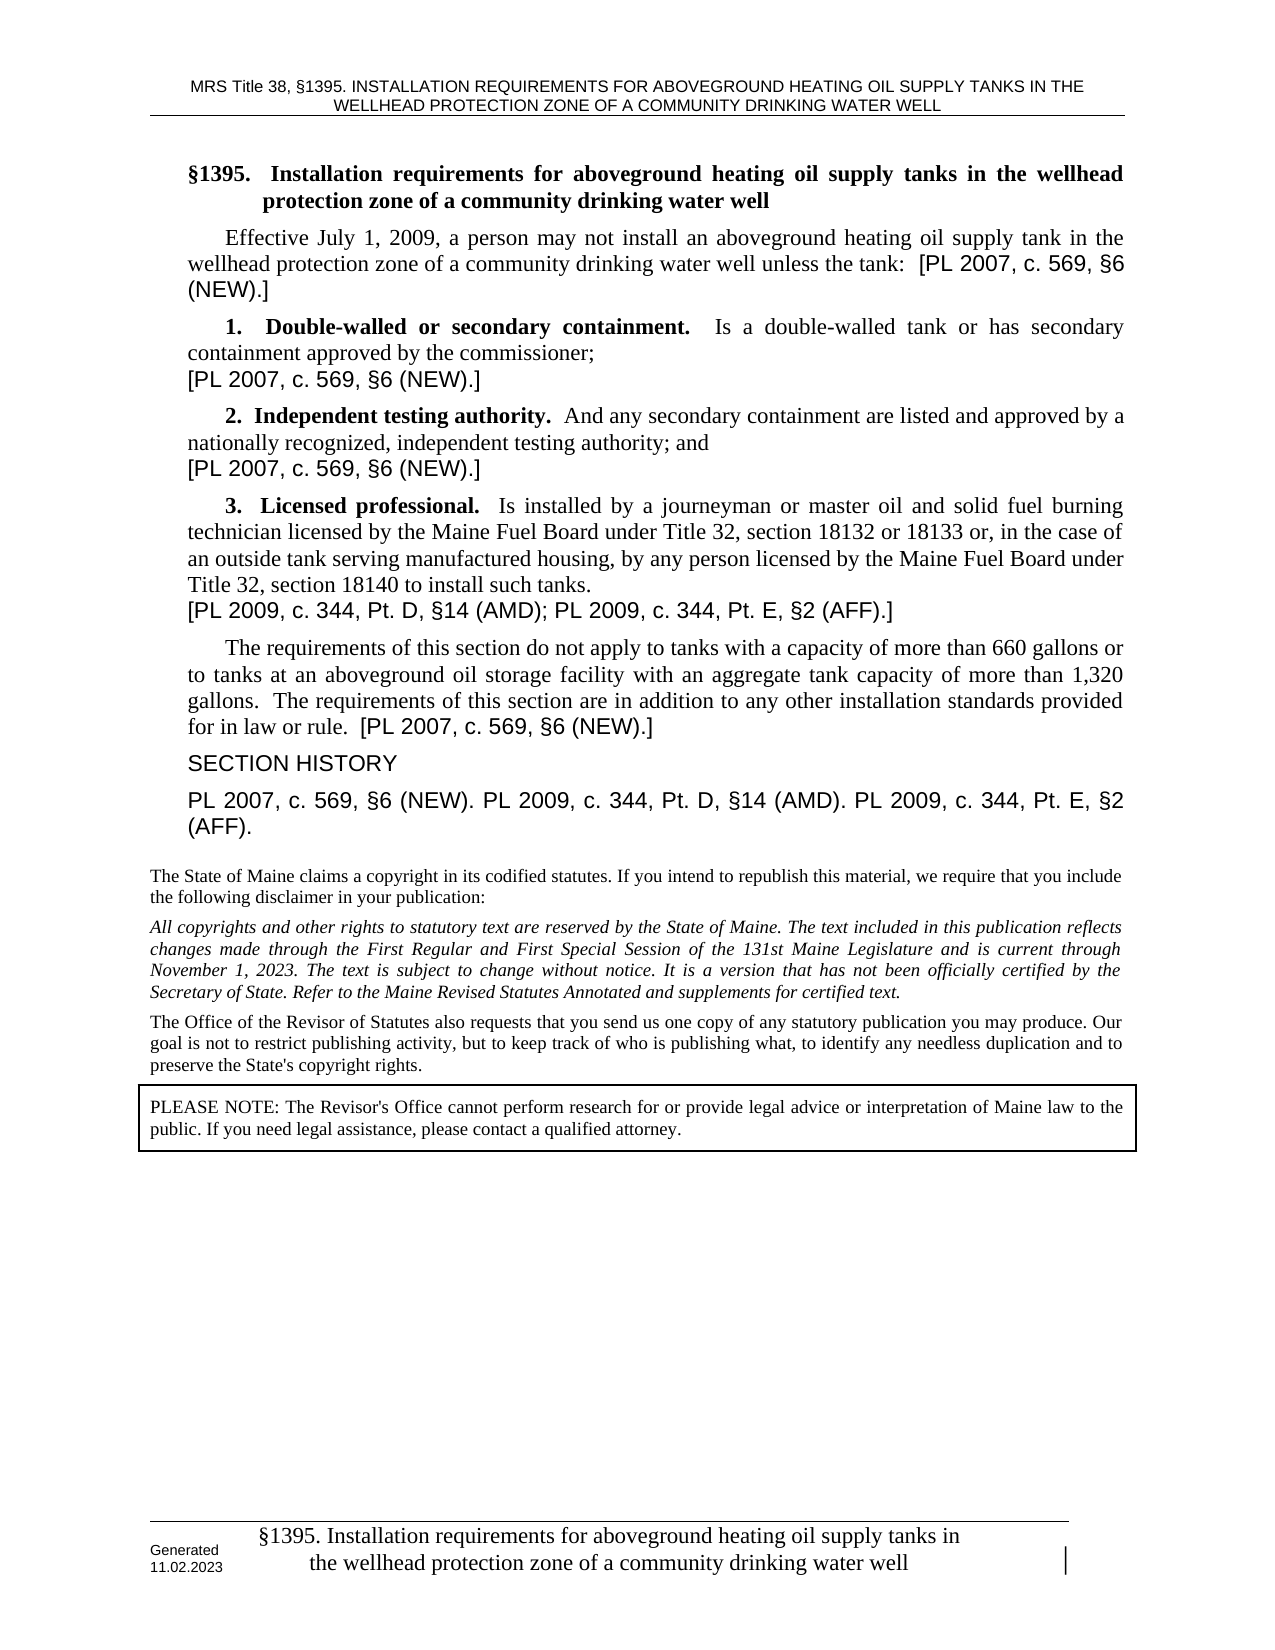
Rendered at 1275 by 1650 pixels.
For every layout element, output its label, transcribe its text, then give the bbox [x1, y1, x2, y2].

text The State of Maine claims a copyright in its codified statutes. If you intend to republish this material, we require that you include the following disclaimer in your publication: [150, 865, 1125, 908]
text All copyrights and other rights to statutory text are reserved by the State of Maine. The text included in this publication reflects changes made through the First Regular and First Special Session of the 131st Maine Legislature and is current through November 1, 2023 . The text is subject to change without notice. It is a version that has not been officially certified by the Secretary of State. Refer to the Maine Revised Statutes Annotated and supplements for certified text. [150, 916, 1125, 1002]
text 2. Independent testing authority. And any secondary containment are listed and approved by a nationally recognized, independent testing authority; and [187, 403, 1125, 455]
text §1395. Installation requirements for aboveground heating oil supply tanks in the wellhead protection zone of a community drinking water well [187, 160, 1125, 213]
text SECTION HISTORY [187, 750, 1125, 777]
text 3. Licensed professional. Is installed by a journeyman or master oil and solid fuel burning technician licensed by the Maine Fuel Board under Title 32, section 18132 or 18133 or, in the case of an outside tank serving manufactured housing, by any person licensed by the Maine Fuel Board under Title 32, section 18140 to install such tanks. [187, 492, 1125, 597]
text PL 2007, c. 569, §6 (NEW). PL 2009, c. 344, Pt. D, §14 (AMD). PL 2009, c. 344, Pt. E, §2 (AFF). [187, 787, 1125, 840]
text The requirements of this section do not apply to tanks with a capacity of more than 660 gallons or to tanks at an aboveground oil storage facility with an aggregate tank capacity of more than 1,320 gallons. The requirements of this section are in addition to any other installation standards provided for in law or rule. [PL 2007, c. 569, §6 (NEW).] [187, 634, 1125, 740]
text The Office of the Revisor of Statutes also requests that you send us one copy of any statutory publication you may produce. Our goal is not to restrict publishing activity, but to keep track of who is publishing what, to identify any needless duplication and to preserve the State's copyright rights. [150, 1011, 1125, 1075]
text PLEASE NOTE: The Revisor's Office cannot perform research for or provide legal advice or interpretation of Maine law to the public. If you need legal assistance, please contact a qualified attorney. [140, 1086, 1135, 1150]
text [PL 2009, c. 344, Pt. D, §14 (AMD); PL 2009, c. 344, Pt. E, §2 (AFF).] [187, 597, 1125, 624]
text 1. Double-walled or secondary containment. Is a double-walled tank or has secondary containment approved by the commissioner; [187, 313, 1125, 366]
text [PL 2007, c. 569, §6 (NEW).] [187, 366, 1125, 392]
text [PL 2007, c. 569, §6 (NEW).] [187, 455, 1125, 482]
text Effective July 1, 2009, a person may not install an aboveground heating oil supply tank in the wellhead protection zone of a community drinking water well unless the tank: [PL 2007, c. 569, §6 (NEW).] [187, 223, 1125, 303]
